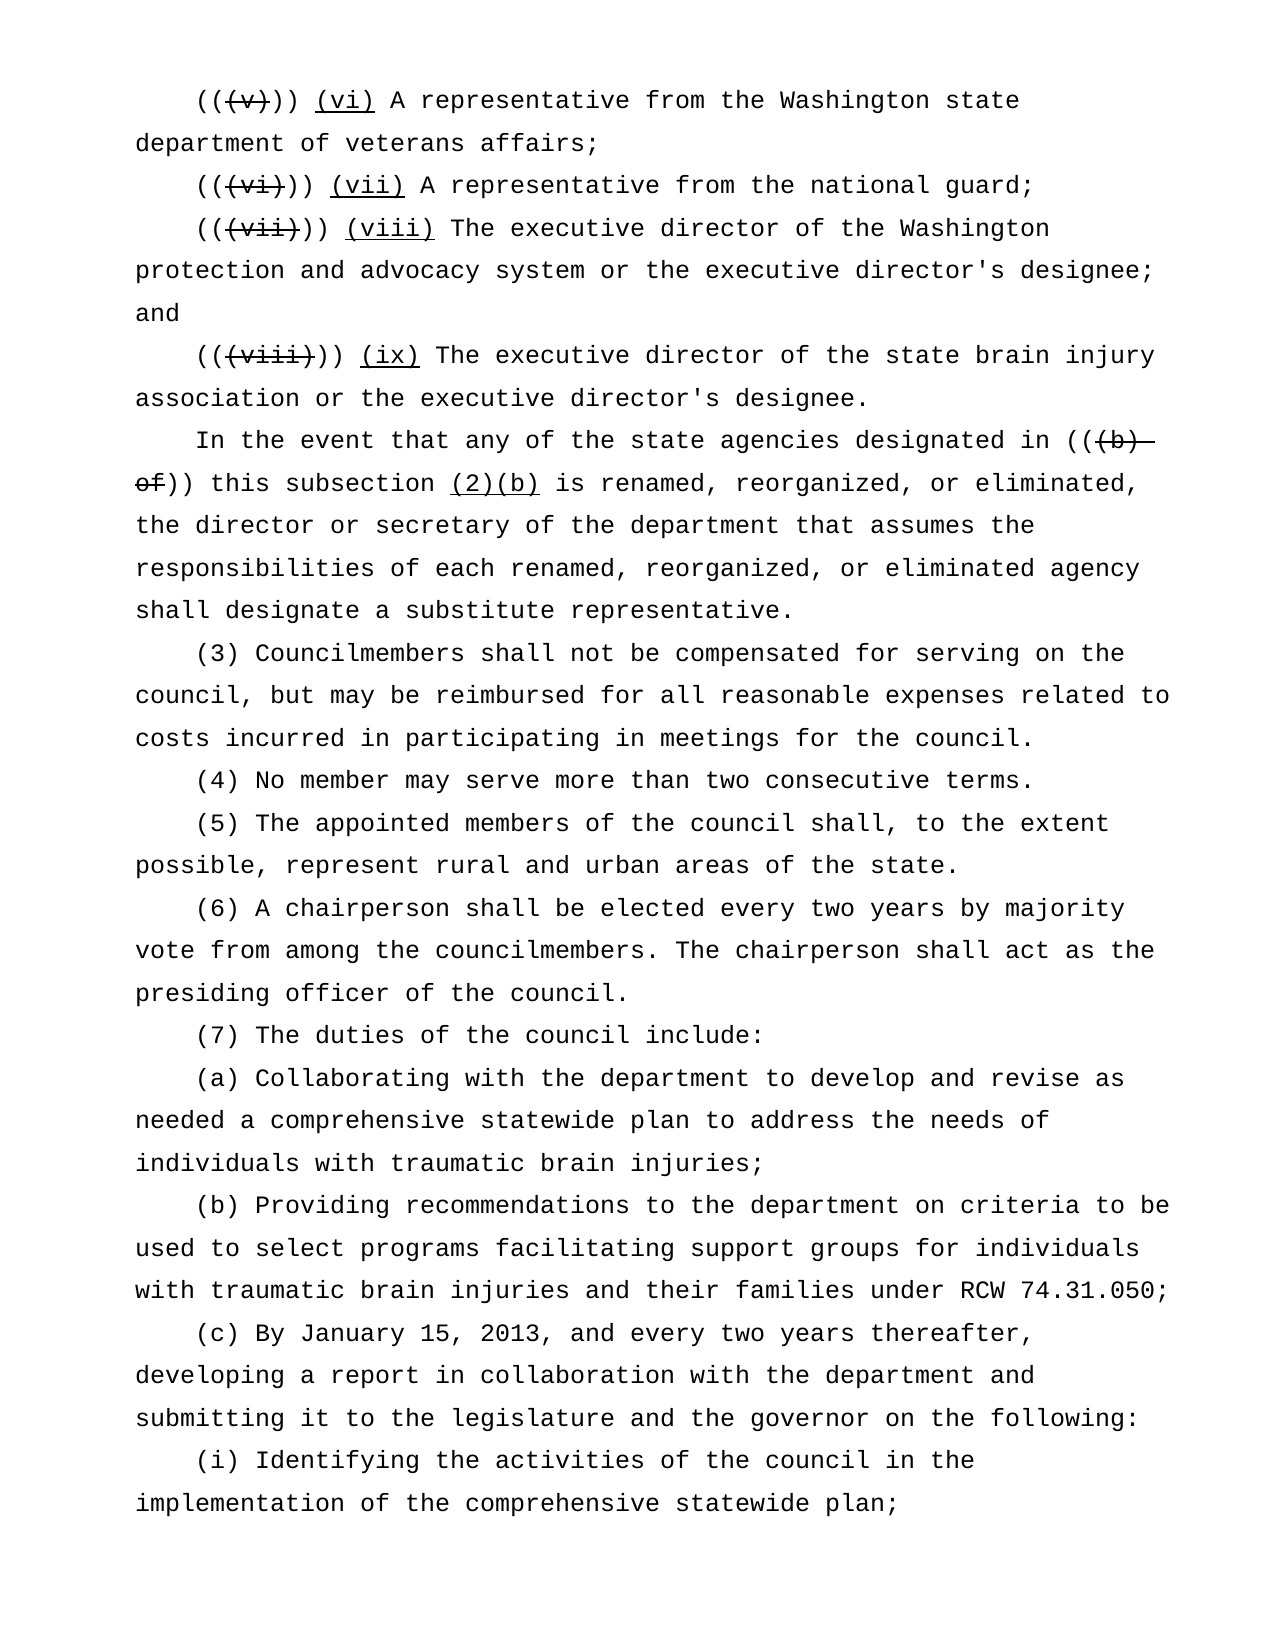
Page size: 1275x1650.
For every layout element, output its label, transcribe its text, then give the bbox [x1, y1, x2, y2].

text (((vii))) (viii) The executive director of the Washington protection and advocacy system or the executive director's designee; and [135, 202, 1170, 330]
text (((vi))) (vii) A representative from the national guard; [135, 160, 1170, 202]
text (4) No member may serve more than two consecutive terms. [135, 755, 1170, 797]
text (5) The appointed members of the council shall, to the extent possible, represent rural and urban areas of the state. [135, 797, 1170, 882]
text (c) By January 15, 2013, and every two years thereafter, developing a report in collaboration with the department and submitting it to the legislature and the governor on the following: [135, 1307, 1170, 1435]
text (a) Collaborating with the department to develop and revise as needed a comprehensive statewide plan to address the needs of individuals with traumatic brain injuries; [135, 1052, 1170, 1180]
text In the event that any of the state agencies designated in (((b) of)) this subsection (2)(b) is renamed, reorganized, or eliminated, the director or secretary of the department that assumes the responsibilities of each renamed, reorganized, or eliminated agency shall designate a substitute representative. [135, 415, 1170, 627]
text (((v))) (vi) A representative from the Washington state department of veterans affairs; [135, 75, 1170, 160]
text (i) Identifying the activities of the council in the implementation of the comprehensive statewide plan; [135, 1435, 1170, 1520]
text (7) The duties of the council include: [135, 1010, 1170, 1052]
text (b) Providing recommendations to the department on criteria to be used to select programs facilitating support groups for individuals with traumatic brain injuries and their families under RCW 74.31.050; [135, 1180, 1170, 1307]
text (((viii))) (ix) The executive director of the state brain injury association or the executive director's designee. [135, 330, 1170, 415]
text (6) A chairperson shall be elected every two years by majority vote from among the councilmembers. The chairperson shall act as the presiding officer of the council. [135, 882, 1170, 1010]
text (3) Councilmembers shall not be compensated for serving on the council, but may be reimbursed for all reasonable expenses related to costs incurred in participating in meetings for the council. [135, 627, 1170, 755]
